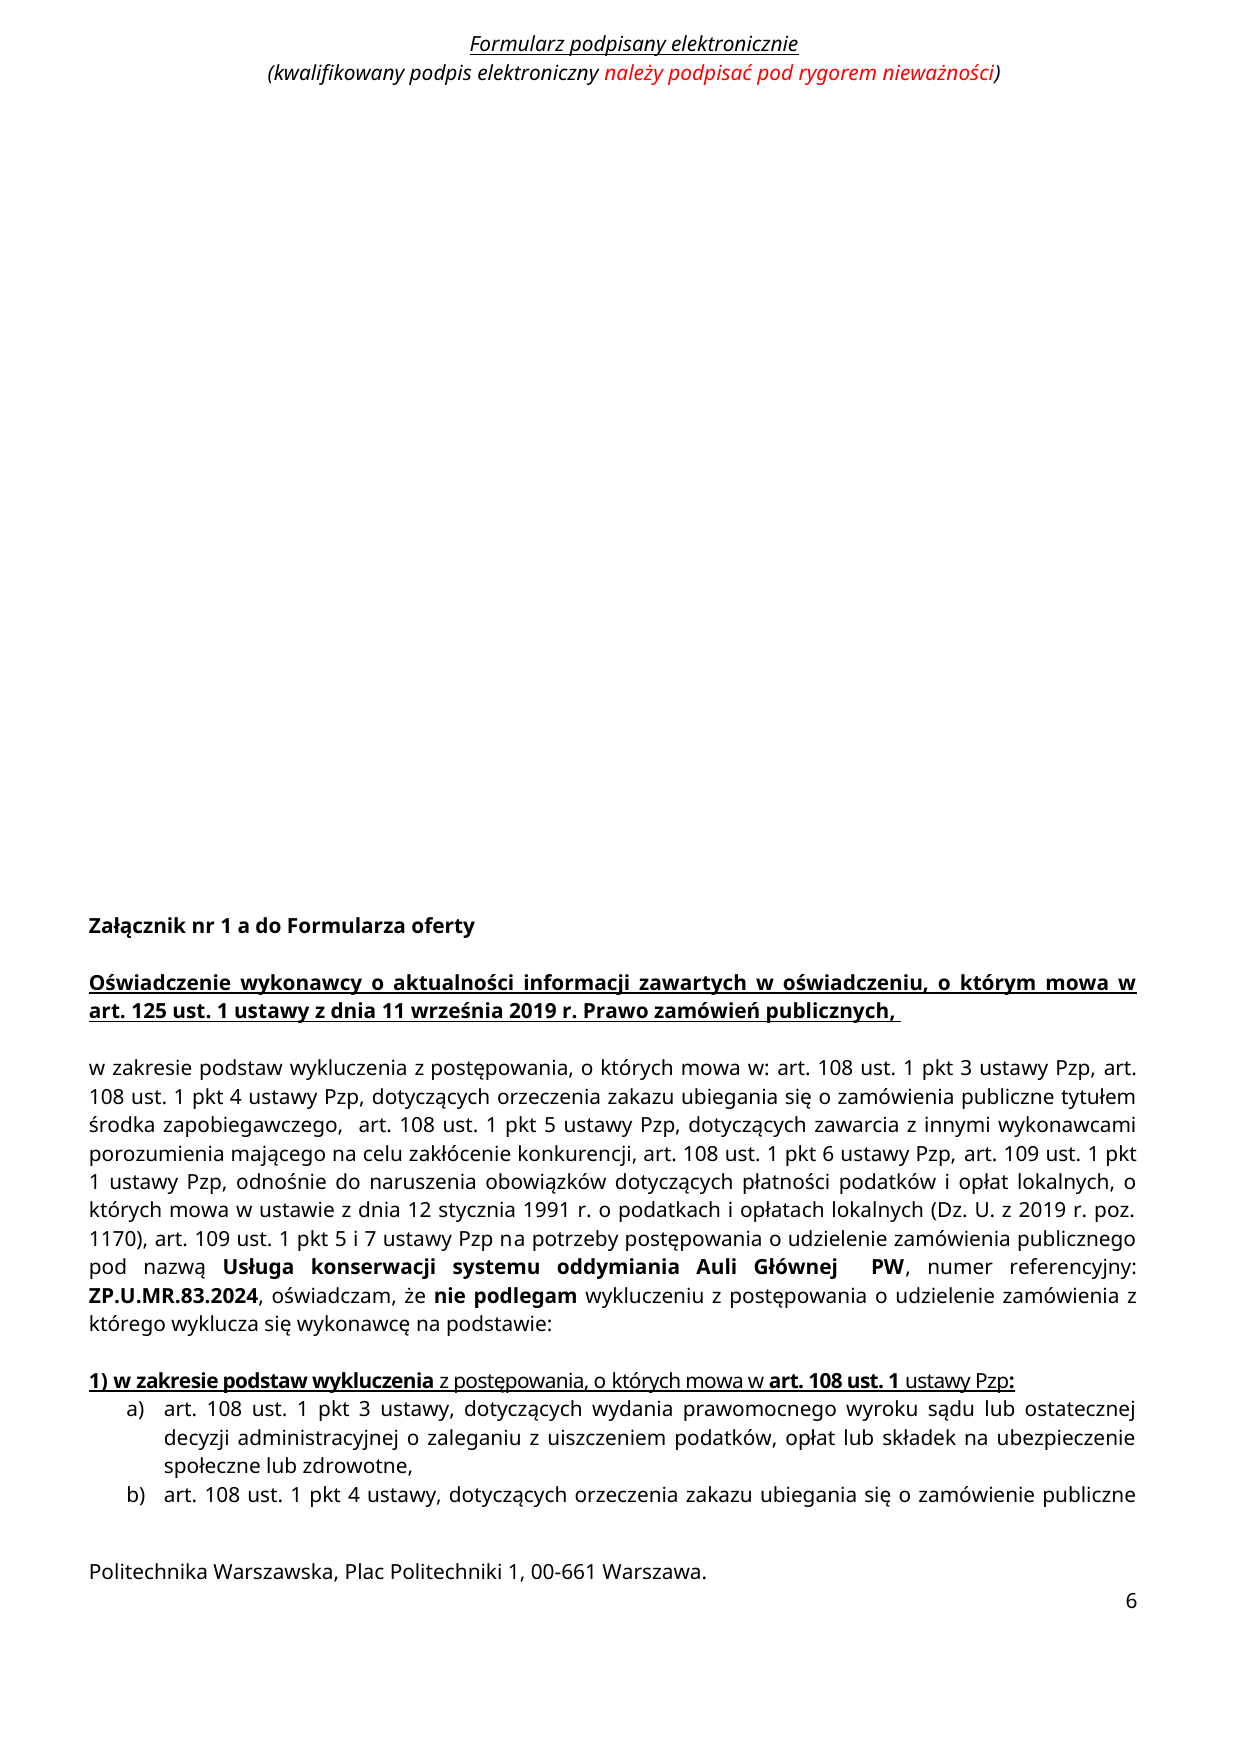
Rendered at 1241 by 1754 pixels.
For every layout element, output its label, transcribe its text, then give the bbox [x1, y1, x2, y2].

text Załącznik nr 1 a do Formularza oferty [89, 911, 1137, 939]
text (kwalifikowany podpis elektroniczny należy podpisać pod rygorem nieważności) [133, 58, 1137, 86]
text Oświadczenie wykonawcy o aktualności informacji zawartych w oświadczeniu, o którym mowa w art. 125 ust. 1 ustawy z dnia 11 września 2019 r. Prawo zamówień publicznych, [89, 968, 1137, 992]
text 1) w zakresie podstaw wykluczenia z postępowania, o których mowa w art. 108 ust. 1 ustawy Pzp: [89, 1366, 1137, 1394]
text w zakresie podstaw wykluczenia z postępowania, o których mowa w: art. 108 ust. 1 pkt 3 ustawy Pzp, art. 108 ust. 1 pkt 4 ustawy Pzp, dotyczących orzeczenia zakazu ubiegania się o zamówienia publiczne tytułem środka zapobiegawczego, art. 108 ust. 1 pkt 5 ustawy Pzp, dotyczących zawarcia z innymi wykonawcami porozumienia mającego na celu zakłócenie konkurencji, art. 108 ust. 1 pkt 6 ustawy Pzp, art. 109 ust. 1 pkt 1 ustawy Pzp, odnośnie do naruszenia obowiązków dotyczących płatności podatków i opłat lokalnych, o których mowa w ustawie z dnia 12 stycznia 1991 r. o podatkach i opłatach lokalnych (Dz. U. z 2019 r. poz. 1170), art. 109 ust. 1 pkt 5 i 7 ustawy Pzp na potrzeby postępowania o udzielenie zamówienia publicznego pod nazwą Usługa konserwacji systemu oddymiania Auli Głównej PW, numer referencyjny: ZP.U.MR.83.2024, oświadczam, że nie podlegam wykluczeniu z postępowania o udzielenie zamówienia z którego wyklucza się wykonawcę na podstawie: [89, 1053, 1137, 1338]
text Oświadczenie wykonawcy o aktualności informacji zawartych w oświadczeniu, o którym mowa w art. 125 ust. 1 ustawy z dnia 11 września 2019 r. Prawo zamówień publicznych, [89, 994, 1137, 1025]
text Formularz podpisany elektronicznie [133, 29, 1137, 58]
list art. 108 ust. 1 pkt 3 ustawy, dotyczących wydania prawomocnego wyroku sądu lub ostatecznej decyzji administracyjnej o zaleganiu z uiszczeniem podatków, opłat lub składek na ubezpieczenie społeczne lub zdrowotne, [126, 1394, 1137, 1480]
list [126, 1480, 1137, 1508]
